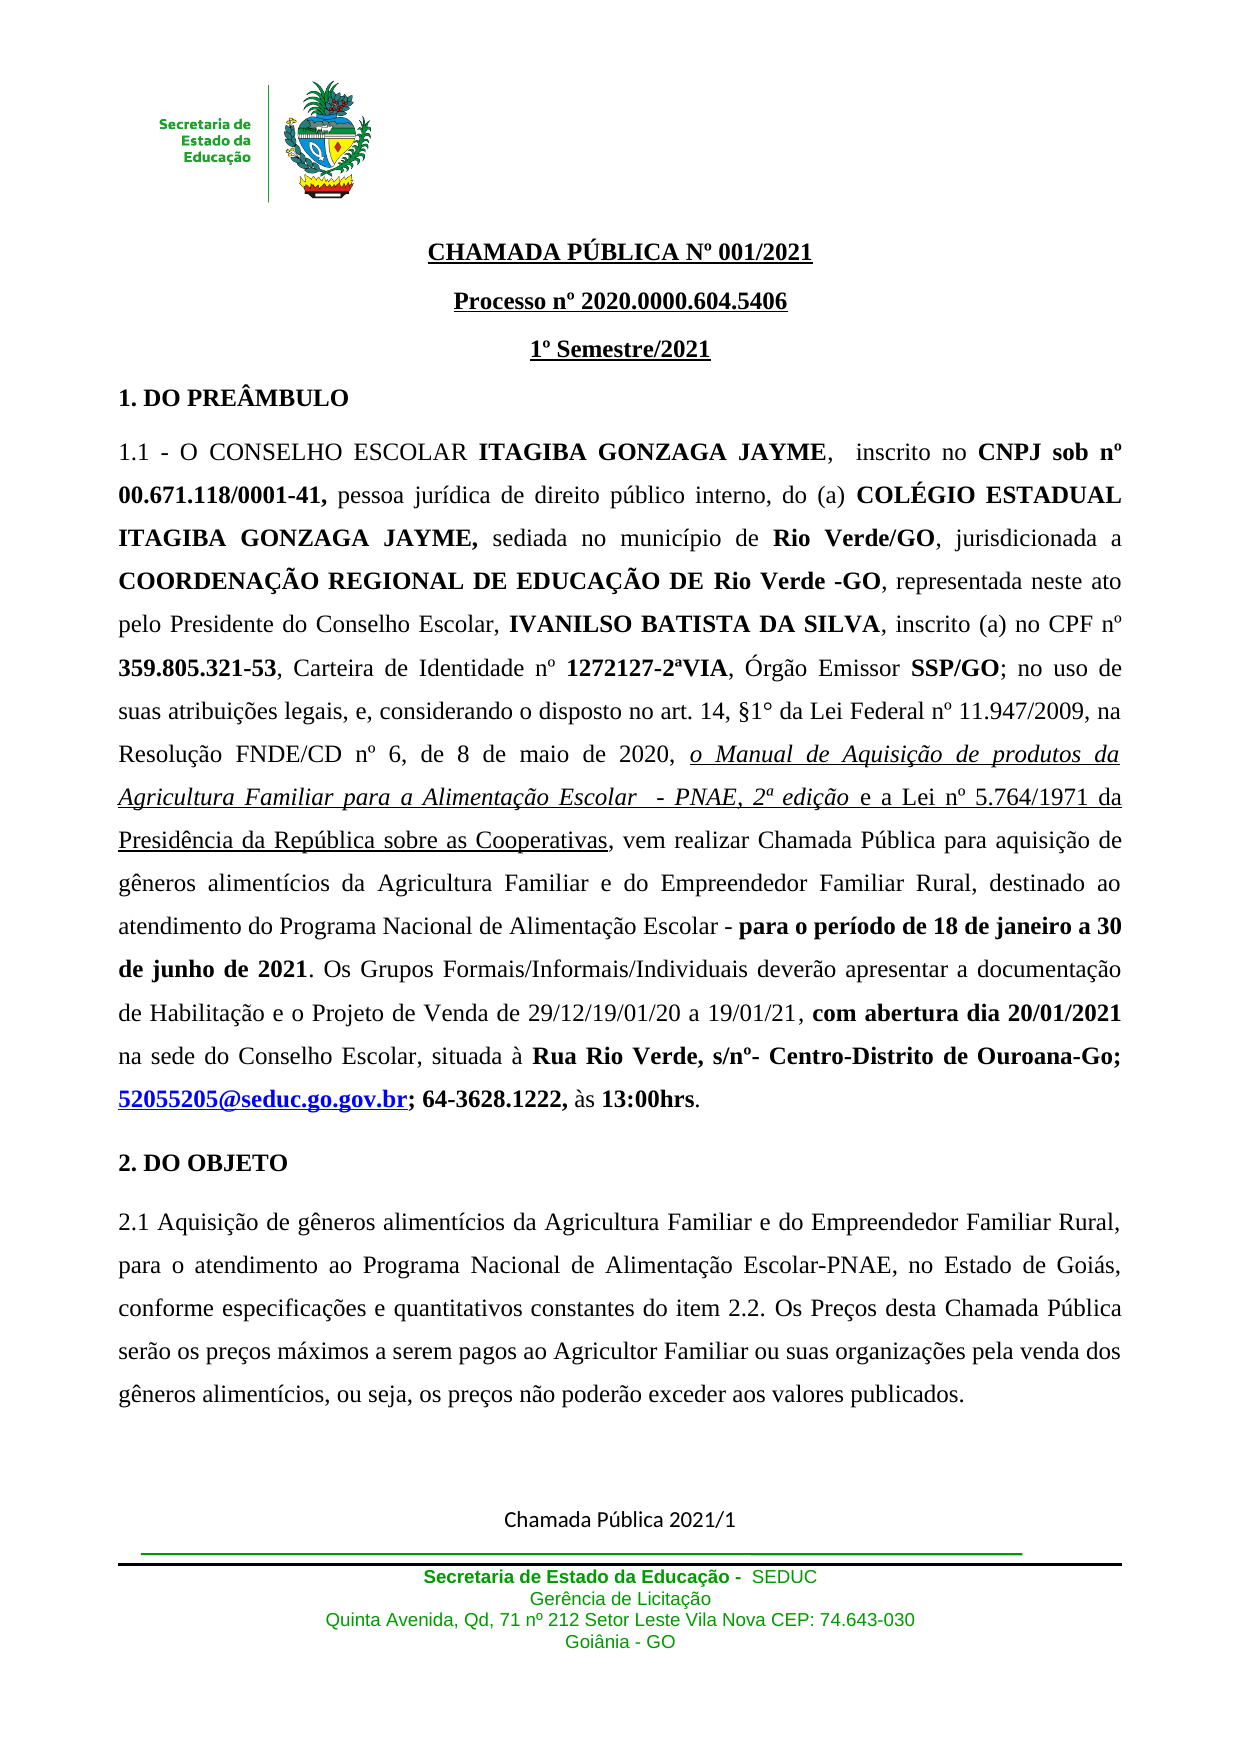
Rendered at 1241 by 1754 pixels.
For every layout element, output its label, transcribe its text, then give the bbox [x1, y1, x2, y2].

text Processo nº 2020.0000.604.5406 [118, 286, 1122, 314]
picture [118, 73, 412, 210]
text 1.1 - O CONSELHO ESCOLAR ITAGIBA GONZAGA JAYME, inscrito no CNPJ sob nº 00.671.118/0001-41, pessoa jurídica de direito público interno, do (a) COLÉGIO ESTADUAL ITAGIBA GONZAGA JAYME, sediada no município de Rio Verde/GO, jurisdicionada a COORDENAÇÃO REGIONAL DE EDUCAÇÃO DE Rio Verde -GO, representada neste ato pelo Presidente do Conselho Escolar, IVANILSO BATISTA DA SILVA, inscrito (a) no CPF nº 359.805.321-53, Carteira de Identidade nº 1272127-2ªVIA, Órgão Emissor SSP/GO; no uso de suas atribuições legais, e, considerando o disposto no art. 14, §1° da Lei Federal nº 11.947/2009, na Resolução FNDE/CD nº 6, de 8 de maio de 2020, o Manual de Aquisição de produtos da Agricultura Familiar para a Alimentação Escolar - PNAE, 2ª edição e a Lei nº 5.764/1971 da Presidência da República sobre as Cooperativas, vem realizar Chamada Pública para aquisição de gêneros alimentícios da Agricultura Familiar e do Empreendedor Familiar Rural, destinado ao atendimento do Programa Nacional de Alimentação Escolar - para o período de 18 de janeiro a 30 de junho de 2021. Os Grupos Formais/Informais/Individuais deverão apresentar a documentação de Habilitação e o Projeto de Venda de 29/12/19/01/20 a 19/01/21, com abertura dia 20/01/2021 na sede do Conselho Escolar, situada à Rua Rio Verde, s/nº- Centro-Distrito de Ouroana-Go; 52055205@seduc.go.gov.br; 64-3628.1222, às 13:00hrs. [118, 808, 1122, 1113]
text 2.1 Aquisição de gêneros alimentícios da Agricultura Familiar e do Empreendedor Familiar Rural, para o atendimento ao Programa Nacional de Alimentação Escolar-PNAE, no Estado de Goiás, conforme especificações e quantitativos constantes do item 2.2. Os Preços desta Chamada Pública serão os preços máximos a serem pagos ao Agricultor Familiar ou suas organizações pela venda dos gêneros alimentícios, ou seja, os preços não poderão exceder aos valores publicados. [118, 1207, 1122, 1408]
text 2. DO OBJETO [118, 1148, 1122, 1177]
text CHAMADA PÚBLICA Nº 001/2021 [118, 237, 1122, 266]
text 1º Semestre/2021 [118, 334, 1122, 363]
text 1. DO PREÂMBULO [118, 383, 1122, 412]
text 1.1 - O CONSELHO ESCOLAR ITAGIBA GONZAGA JAYME, inscrito no CNPJ sob nº 00.671.118/0001-41, pessoa jurídica de direito público interno, do (a) COLÉGIO ESTADUAL ITAGIBA GONZAGA JAYME, sediada no município de Rio Verde/GO, jurisdicionada a COORDENAÇÃO REGIONAL DE EDUCAÇÃO DE Rio Verde -GO, representada neste ato pelo Presidente do Conselho Escolar, IVANILSO BATISTA DA SILVA, inscrito (a) no CPF nº 359.805.321-53, Carteira de Identidade nº 1272127-2ªVIA, Órgão Emissor SSP/GO; no uso de suas atribuições legais, e, considerando o disposto no art. 14, §1° da Lei Federal nº 11.947/2009, na Resolução FNDE/CD nº 6, de 8 de maio de 2020, o Manual de Aquisição de produtos da Agricultura Familiar para a Alimentação Escolar - PNAE, 2ª edição e a Lei nº 5.764/1971 da Presidência da República sobre as Cooperativas, vem realizar Chamada Pública para aquisição de gêneros alimentícios da Agricultura Familiar e do Empreendedor Familiar Rural, destinado ao atendimento do Programa Nacional de Alimentação Escolar - para o período de 18 de janeiro a 30 de junho de 2021. Os Grupos Formais/Informais/Individuais deverão apresentar a documentação de Habilitação e o Projeto de Venda de 29/12/19/01/20 a 19/01/21, com abertura dia 20/01/2021 na sede do Conselho Escolar, situada à Rua Rio Verde, s/nº- Centro-Distrito de Ouroana-Go; 52055205@seduc.go.gov.br; 64-3628.1222, às 13:00hrs. [118, 437, 1122, 807]
